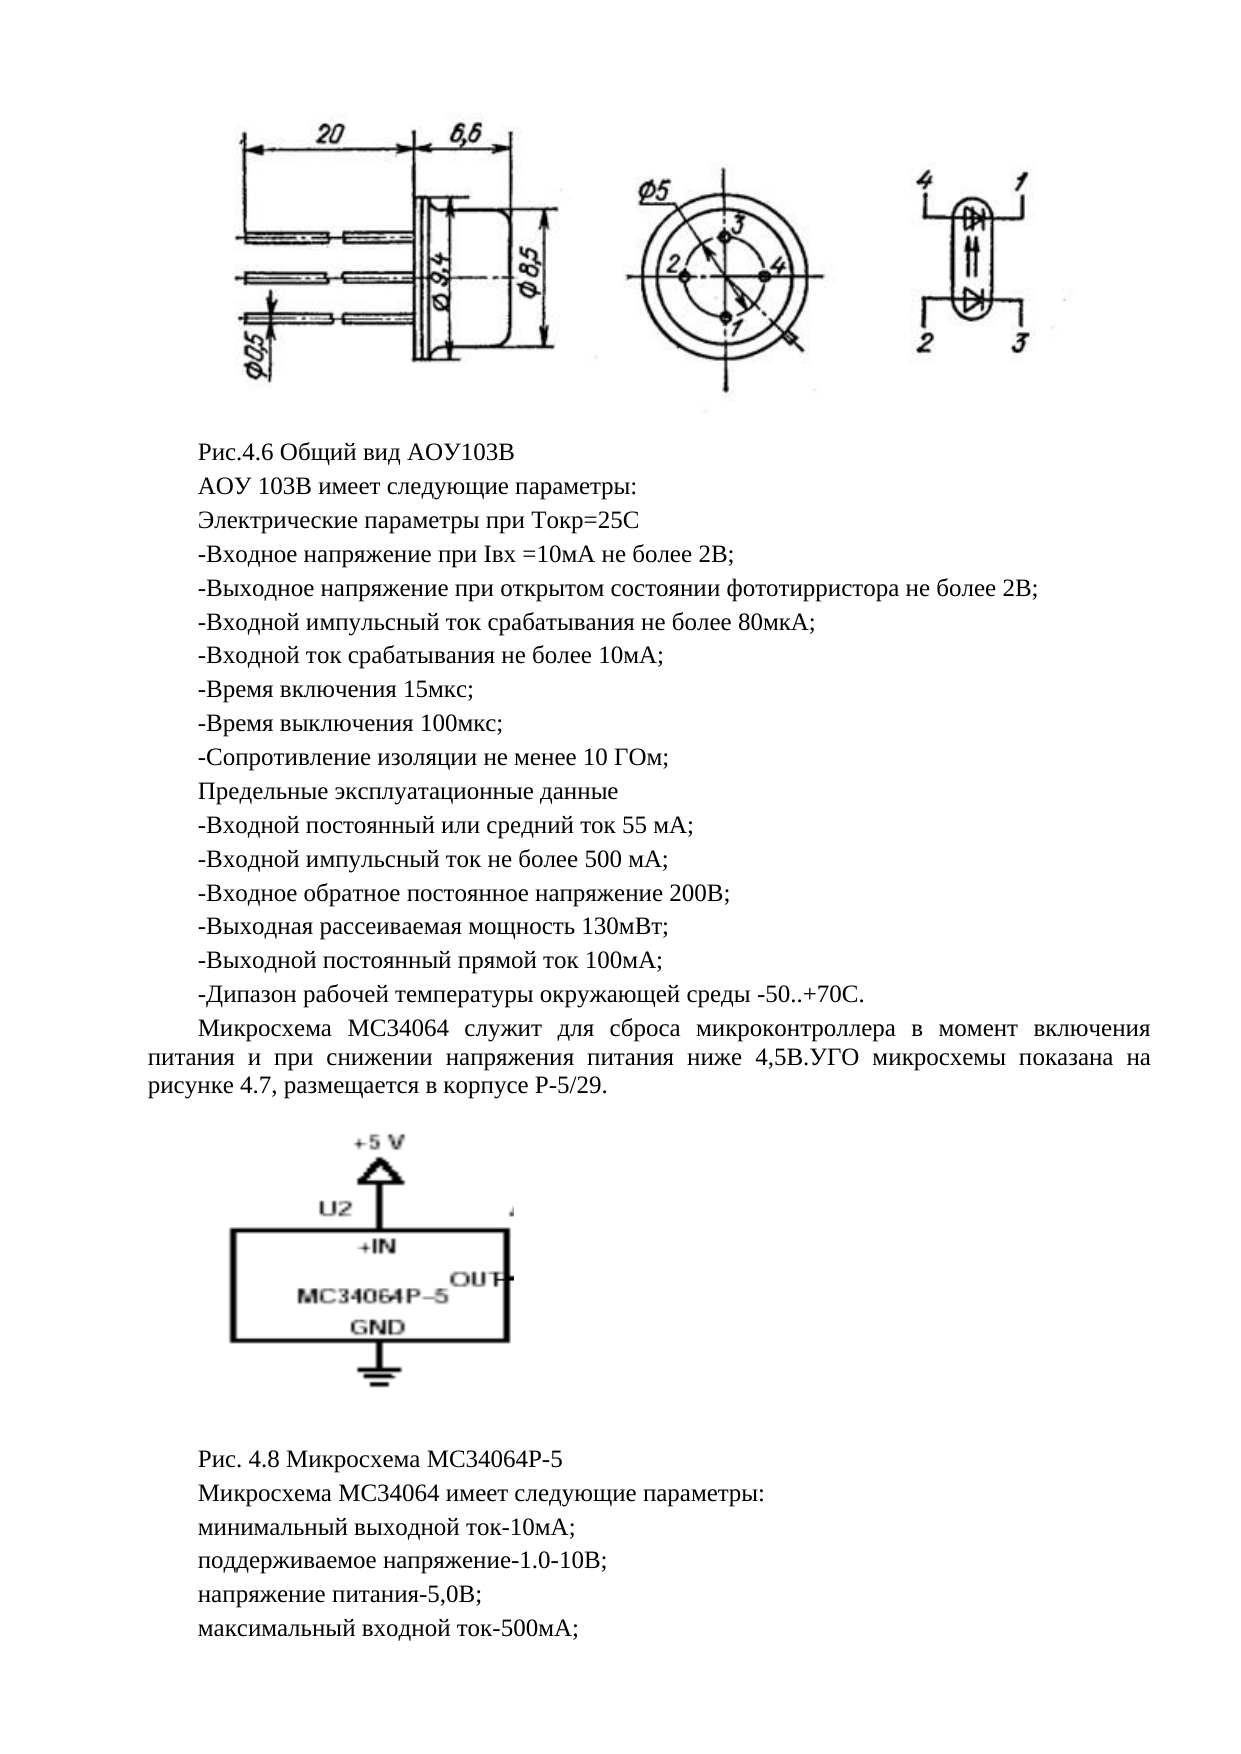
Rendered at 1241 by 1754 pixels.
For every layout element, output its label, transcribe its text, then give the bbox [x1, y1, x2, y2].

text -Выходное напряжение при открытом состоянии фототирристора не более 2В; [148, 573, 1152, 602]
text -Выходная рассеиваемая мощность 130мВт; [148, 911, 1152, 940]
text -Время выключения 100мкс; [148, 708, 1152, 737]
text -Выходной постоянный прямой ток 100мА; [148, 945, 1152, 974]
text -Входное обратное постоянное напряжение 200В; [148, 878, 1152, 906]
text Предельные эксплуатационные данные [148, 776, 1152, 805]
picture [197, 1104, 514, 1439]
text минимальный выходной ток-10мА; [148, 1512, 1152, 1540]
text Электрические параметры при Токр=25С [148, 505, 1152, 534]
text АОУ 103В имеет следующие параметры: [148, 471, 1152, 500]
text поддерживаемое напряжение-1.0-10В; [148, 1546, 1152, 1574]
text -Входной импульсный ток срабатывания не более 80мкА; [148, 607, 1152, 636]
text -Сопротивление изоляции не менее 10 ГОм; [148, 742, 1152, 771]
text напряжение питания-5,0В; [148, 1579, 1152, 1608]
text Рис.4.6 Общий вид АОУ103В [148, 437, 1152, 466]
text максимальный входной ток-500мА; [148, 1613, 1152, 1642]
text Микросхема МС34064 служит для сброса микроконтроллера в момент включения питания и при снижении напряжения питания ниже 4,5В.УГО микросхемы показана на рисунке 4.7, размещается в корпусе Р-5/29. [148, 1013, 1152, 1099]
text Микросхема МС34064 имеет следующие параметры: [148, 1478, 1152, 1507]
text -Входной импульсный ток не более 500 мА; [148, 844, 1152, 872]
text -Время включения 15мкс; [148, 674, 1152, 703]
text -Входное напряжение при Iвх =10мА не более 2В; [148, 539, 1152, 568]
text -Входной ток срабатывания не более 10мА; [148, 641, 1152, 669]
picture [197, 88, 1086, 433]
text -Входной постоянный или средний ток 55 мА; [148, 810, 1152, 839]
text -Дипазон рабочей температуры окружающей среды -50..+70С. [148, 979, 1152, 1008]
text Рис. 4.8 Микросхема МС34064Р-5 [148, 1444, 1152, 1473]
